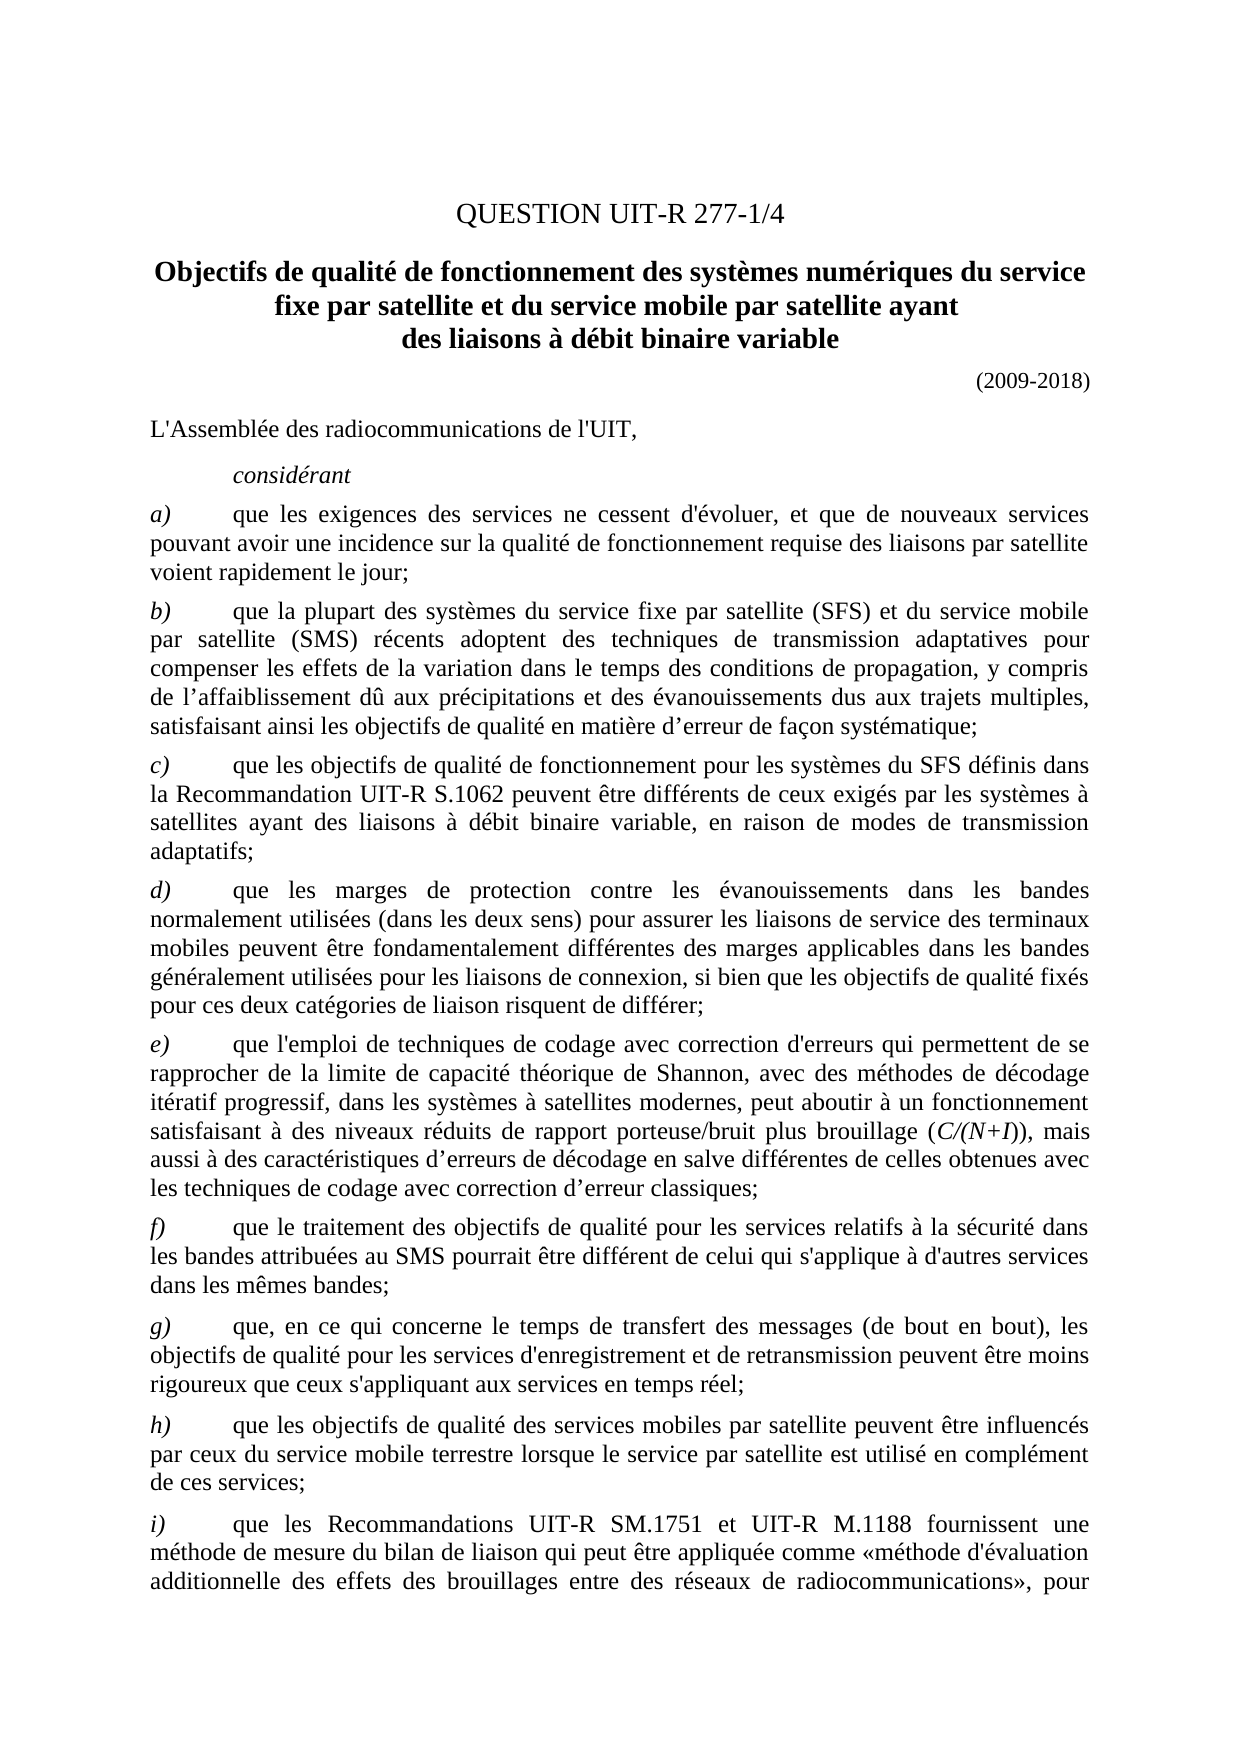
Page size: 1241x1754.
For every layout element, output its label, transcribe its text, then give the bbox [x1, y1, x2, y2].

text b) que la plupart des systèmes du service fixe par satellite (SFS) et du service mobile par satellite (SMS) récents adoptent des techniques de transmission adaptatives pour compenser les effets de la variation dans le temps des conditions de propagation, y compris de l’affaiblissement dû aux précipitations et des évanouissements dus aux trajets multiples, satisfaisant ainsi les objectifs de qualité en matière d’erreur de façon systématique; [150, 596, 1090, 739]
text c) que les objectifs de qualité de fonctionnement pour les systèmes du SFS définis dans la Recommandation UIT-R S.1062 peuvent être différents de ceux exigés par les systèmes à satellites ayant des liaisons à débit binaire variable, en raison de modes de transmission adaptatifs; [150, 750, 1090, 865]
text QUESTION UIT-R 277-1/4 [150, 200, 1090, 229]
text Objectifs de qualité de fonctionnement des systèmes numériques du service fixe par satellite et du service mobile par satellite ayant des liaisons à débit binaire variable [150, 254, 1090, 355]
text h) que les objectifs de qualité des services mobiles par satellite peuvent être influencés par ceux du service mobile terrestre lorsque le service par satellite est utilisé en complément de ces services; [150, 1410, 1090, 1496]
text f) que le traitement des objectifs de qualité pour les services relatifs à la sécurité dans les bandes attribuées au SMS pourrait être différent de celui qui s'applique à d'autres services dans les mêmes bandes; [150, 1212, 1090, 1299]
text a) que les exigences des services ne cessent d'évoluer, et que de nouveaux services pouvant avoir une incidence sur la qualité de fonctionnement requise des liaisons par satellite voient rapidement le jour; [150, 499, 1090, 585]
text g) que, en ce qui concerne le temps de transfert des messages (de bout en bout), les objectifs de qualité pour les services d'enregistrement et de retransmission peuvent être moins rigoureux que ceux s'appliquant aux services en temps réel; [150, 1311, 1090, 1397]
text L'Assemblée des radiocommunications de l'UIT, [150, 414, 1090, 443]
text considérant [233, 460, 1090, 489]
text (2009-2018) [150, 367, 1090, 394]
text e) que l'emploi de techniques de codage avec correction d'erreurs qui permettent de se rapprocher de la limite de capacité théorique de Shannon, avec des méthodes de décodage itératif progressif, dans les systèmes à satellites modernes, peut aboutir à un fonctionnement satisfaisant à des niveaux réduits de rapport porteuse/bruit plus brouillage (C/(N+I)), mais aussi à des caractéristiques d’erreurs de décodage en salve différentes de celles obtenues avec les techniques de codage avec correction d’erreur classiques; [150, 1029, 1090, 1202]
text d) que les marges de protection contre les évanouissements dans les bandes normalement utilisées (dans les deux sens) pour assurer les liaisons de service des terminaux mobiles peuvent être fondamentalement différentes des marges applicables dans les bandes généralement utilisées pour les liaisons de connexion, si bien que les objectifs de qualité fixés pour ces deux catégories de liaison risquent de différer; [150, 875, 1090, 1019]
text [150, 1509, 1090, 1595]
